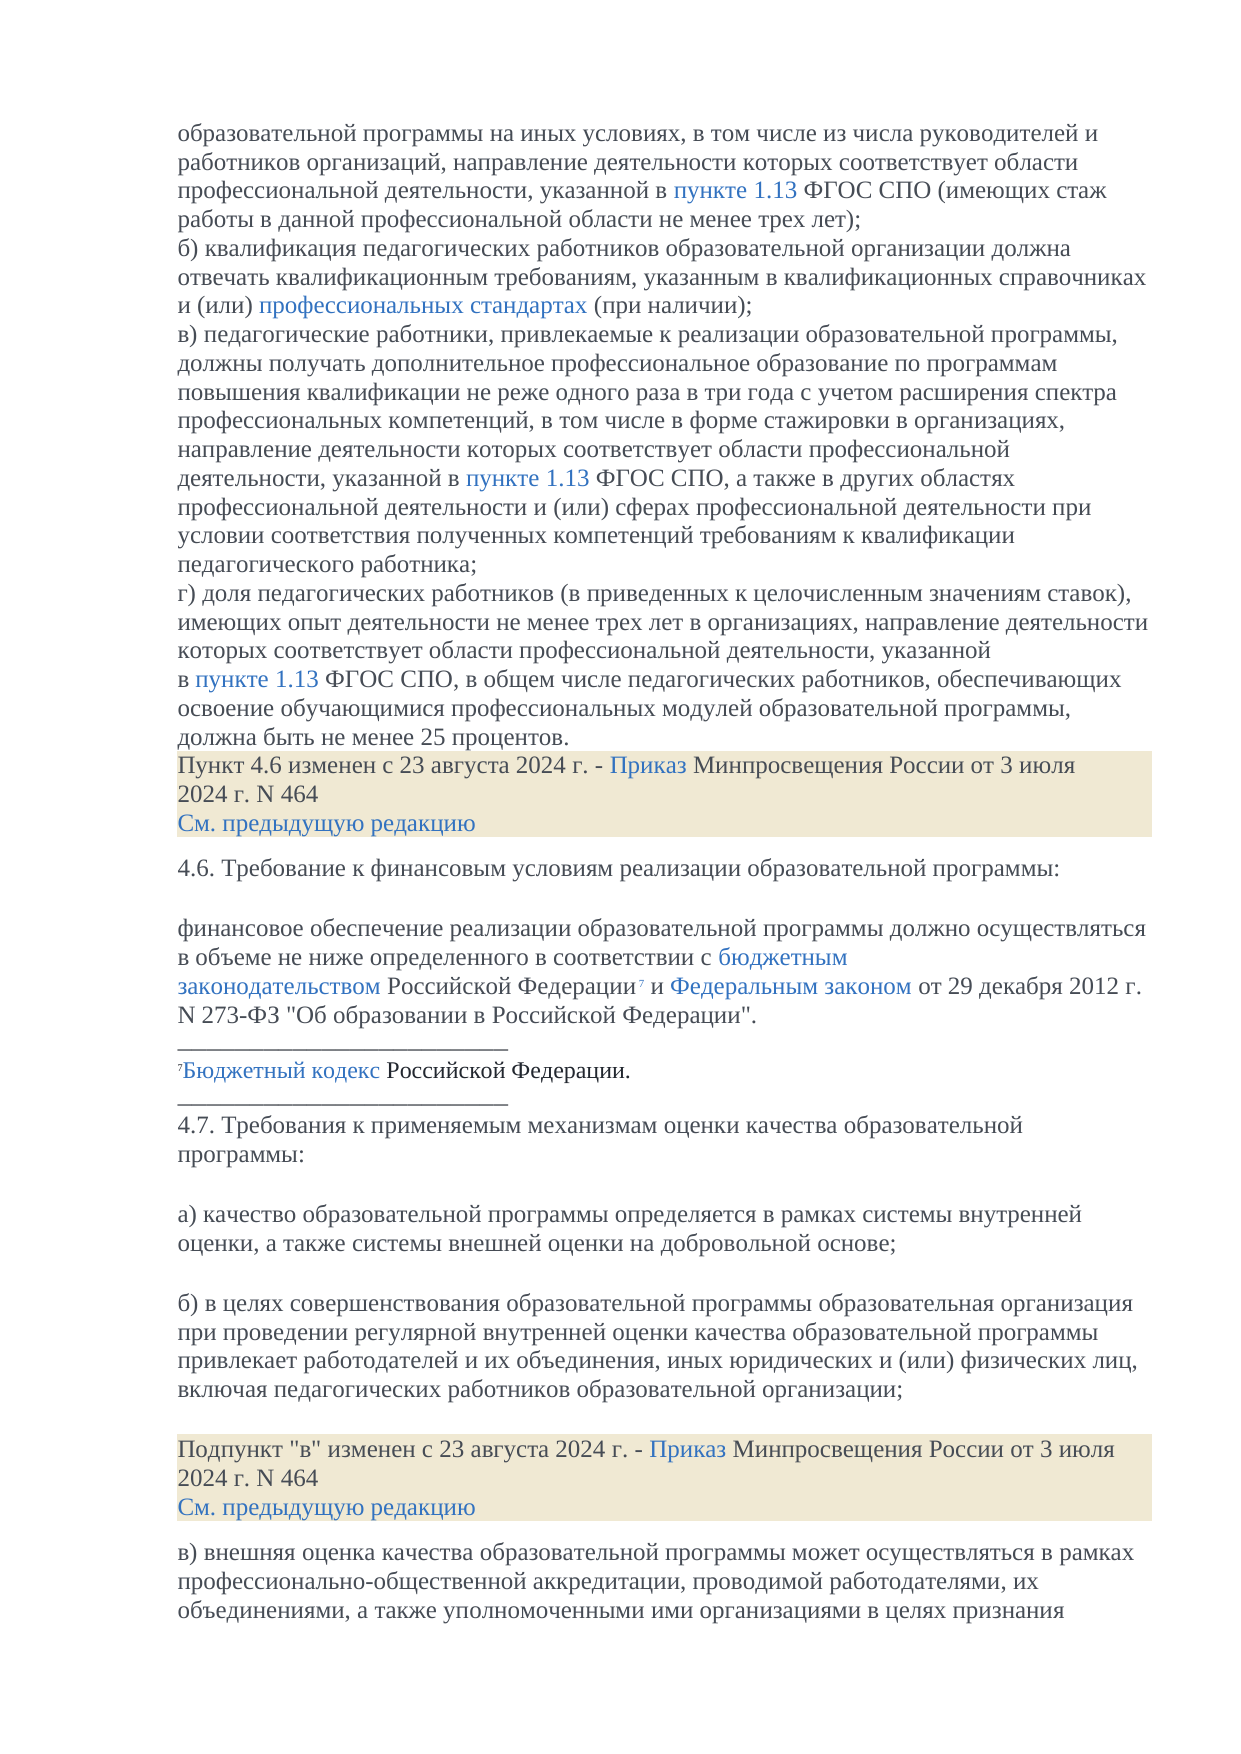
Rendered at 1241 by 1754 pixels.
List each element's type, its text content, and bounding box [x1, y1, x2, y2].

text 7Бюджетный кодекс Российской Федерации. [177, 1056, 1152, 1083]
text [177, 1537, 1152, 1623]
text б) в целях совершенствования образовательной программы образовательная организация при проведении регулярной внутренней оценки качества образовательной программы привлекает работодателей и их объединения, иных юридических и (или) физических лиц, включая педагогических работников образовательной организации; [177, 1288, 1152, 1403]
text Подпункт "в" изменен с 23 августа 2024 г. - Приказ Минпросвещения России от 3 июля 2024 г. N 464 [177, 1434, 1152, 1492]
text Пункт 4.6 изменен с 23 августа 2024 г. - Приказ Минпросвещения России от 3 июля 2024 г. N 464 [177, 751, 1152, 808]
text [177, 118, 1152, 233]
text финансовое обеспечение реализации образовательной программы должно осуществляться в объеме не ниже определенного в соответствии с бюджетным законодательством Российской Федерации 7 и Федеральным законом от 29 декабря 2012 г. N 273-ФЗ "Об образовании в Российской Федерации". [177, 913, 1152, 1028]
text а) качество образовательной программы определяется в рамках системы внутренней оценки, а также системы внешней оценки на добровольной основе; [177, 1199, 1152, 1257]
text См. предыдущую редакцию [177, 808, 1152, 837]
text в) педагогические работники, привлекаемые к реализации образовательной программы, должны получать дополнительное профессиональное образование по программам повышения квалификации не реже одного раза в три года с учетом расширения спектра профессиональных компетенций, в том числе в форме стажировки в организациях, направление деятельности которых соответствует области профессиональной деятельности, указанной в пункте 1.13 ФГОС СПО, а также в других областях профессиональной деятельности и (или) сферах профессиональной деятельности при условии соответствия полученных компетенций требованиям к квалификации педагогического работника; [177, 319, 1152, 578]
text См. предыдущую редакцию [177, 1492, 1152, 1521]
text _______________________ [177, 1083, 1152, 1111]
text 4.7. Требования к применяемым механизмам оценки качества образовательной программы: [177, 1111, 1152, 1168]
text _______________________ [177, 1028, 1152, 1056]
text б) квалификация педагогических работников образовательной организации должна отвечать квалификационным требованиям, указанным в квалификационных справочниках и (или) профессиональных стандартах (при наличии); [177, 233, 1152, 319]
text г) доля педагогических работников (в приведенных к целочисленным значениям ставок), имеющих опыт деятельности не менее трех лет в организациях, направление деятельности которых соответствует области профессиональной деятельности, указанной в пункте 1.13 ФГОС СПО, в общем числе педагогических работников, обеспечивающих освоение обучающимися профессиональных модулей образовательной программы, должна быть не менее 25 процентов. [177, 578, 1152, 751]
text 4.6. Требование к финансовым условиям реализации образовательной программы: [177, 853, 1152, 882]
